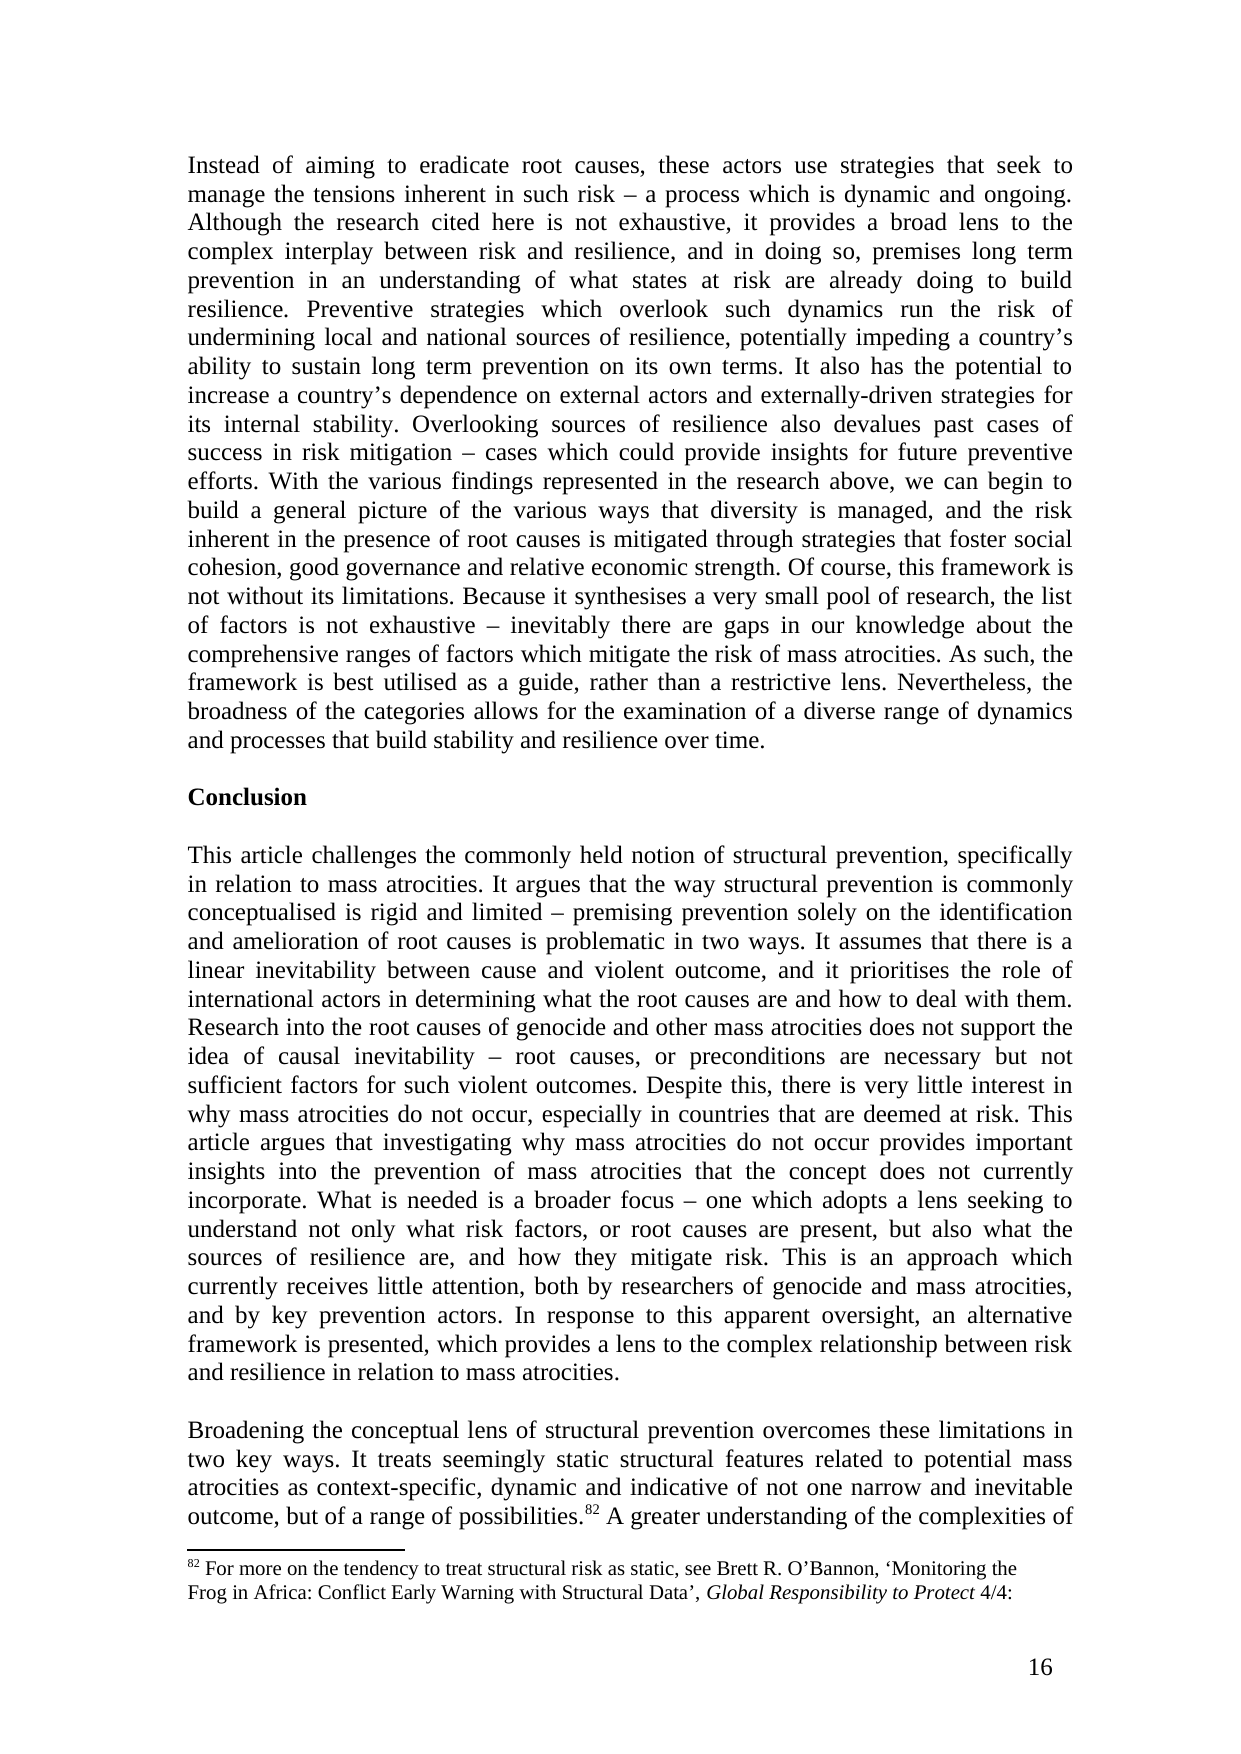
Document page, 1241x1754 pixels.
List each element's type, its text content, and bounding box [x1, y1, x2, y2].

text Conclusion [187, 782, 1074, 811]
text This article challenges the commonly held notion of structural prevention, specifically in relation to mass atrocities. It argues that the way structural prevention is commonly conceptualised is rigid and limited – premising prevention solely on the identification and amelioration of root causes is problematic in two ways. It assumes that there is a linear inevitability between cause and violent outcome, and it prioritises the role of international actors in determining what the root causes are and how to deal with them. Research into the root causes of genocide and other mass atrocities does not support the idea of causal inevitability – root causes, or preconditions are necessary but not sufficient factors for such violent outcomes. Despite this, there is very little interest in why mass atrocities do not occur, especially in countries that are deemed at risk. This article argues that investigating why mass atrocities do not occur provides important insights into the prevention of mass atrocities that the concept does not currently incorporate. What is needed is a broader focus – one which adopts a lens seeking to understand not only what risk factors, or root causes are present, but also what the sources of resilience are, and how they mitigate risk. This is an approach which currently receives little attention, both by researchers of genocide and mass atrocities, and by key prevention actors. In response to this apparent oversight, an alternative framework is presented, which provides a lens to the complex relationship between risk and resilience in relation to mass atrocities. [187, 840, 1074, 1386]
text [187, 1415, 1074, 1530]
text The research used to develop these mitigating factors demonstrates that the key actors in the effective long term prevention of mass atrocities have been local and national actors. Instead of aiming to eradicate root causes, these actors use strategies that seek to manage the tensions inherent in such risk – a process which is dynamic and ongoing. Although the research cited here is not exhaustive, it provides a broad lens to the complex interplay between risk and resilience, and in doing so, premises long term prevention in an understanding of what states at risk are already doing to build resilience. Preventive strategies which overlook such dynamics run the risk of undermining local and national sources of resilience, potentially impeding a country’s ability to sustain long term prevention on its own terms. It also has the potential to increase a country’s dependence on external actors and externally-driven strategies for its internal stability. Overlooking sources of resilience also devalues past cases of success in risk mitigation – cases which could provide insights for future preventive efforts. With the various findings represented in the research above, we can begin to build a general picture of the various ways that diversity is managed, and the risk inherent in the presence of root causes is mitigated through strategies that foster social cohesion, good governance and relative economic strength. Of course, this framework is not without its limitations. Because it synthesises a very small pool of research, the list of factors is not exhaustive – inevitably there are gaps in our knowledge about the comprehensive ranges of factors which mitigate the risk of mass atrocities. As such, the framework is best utilised as a guide, rather than a restrictive lens. Nevertheless, the broadness of the categories allows for the examination of a diverse range of dynamics and processes that build stability and resilience over time. [187, 150, 1074, 754]
